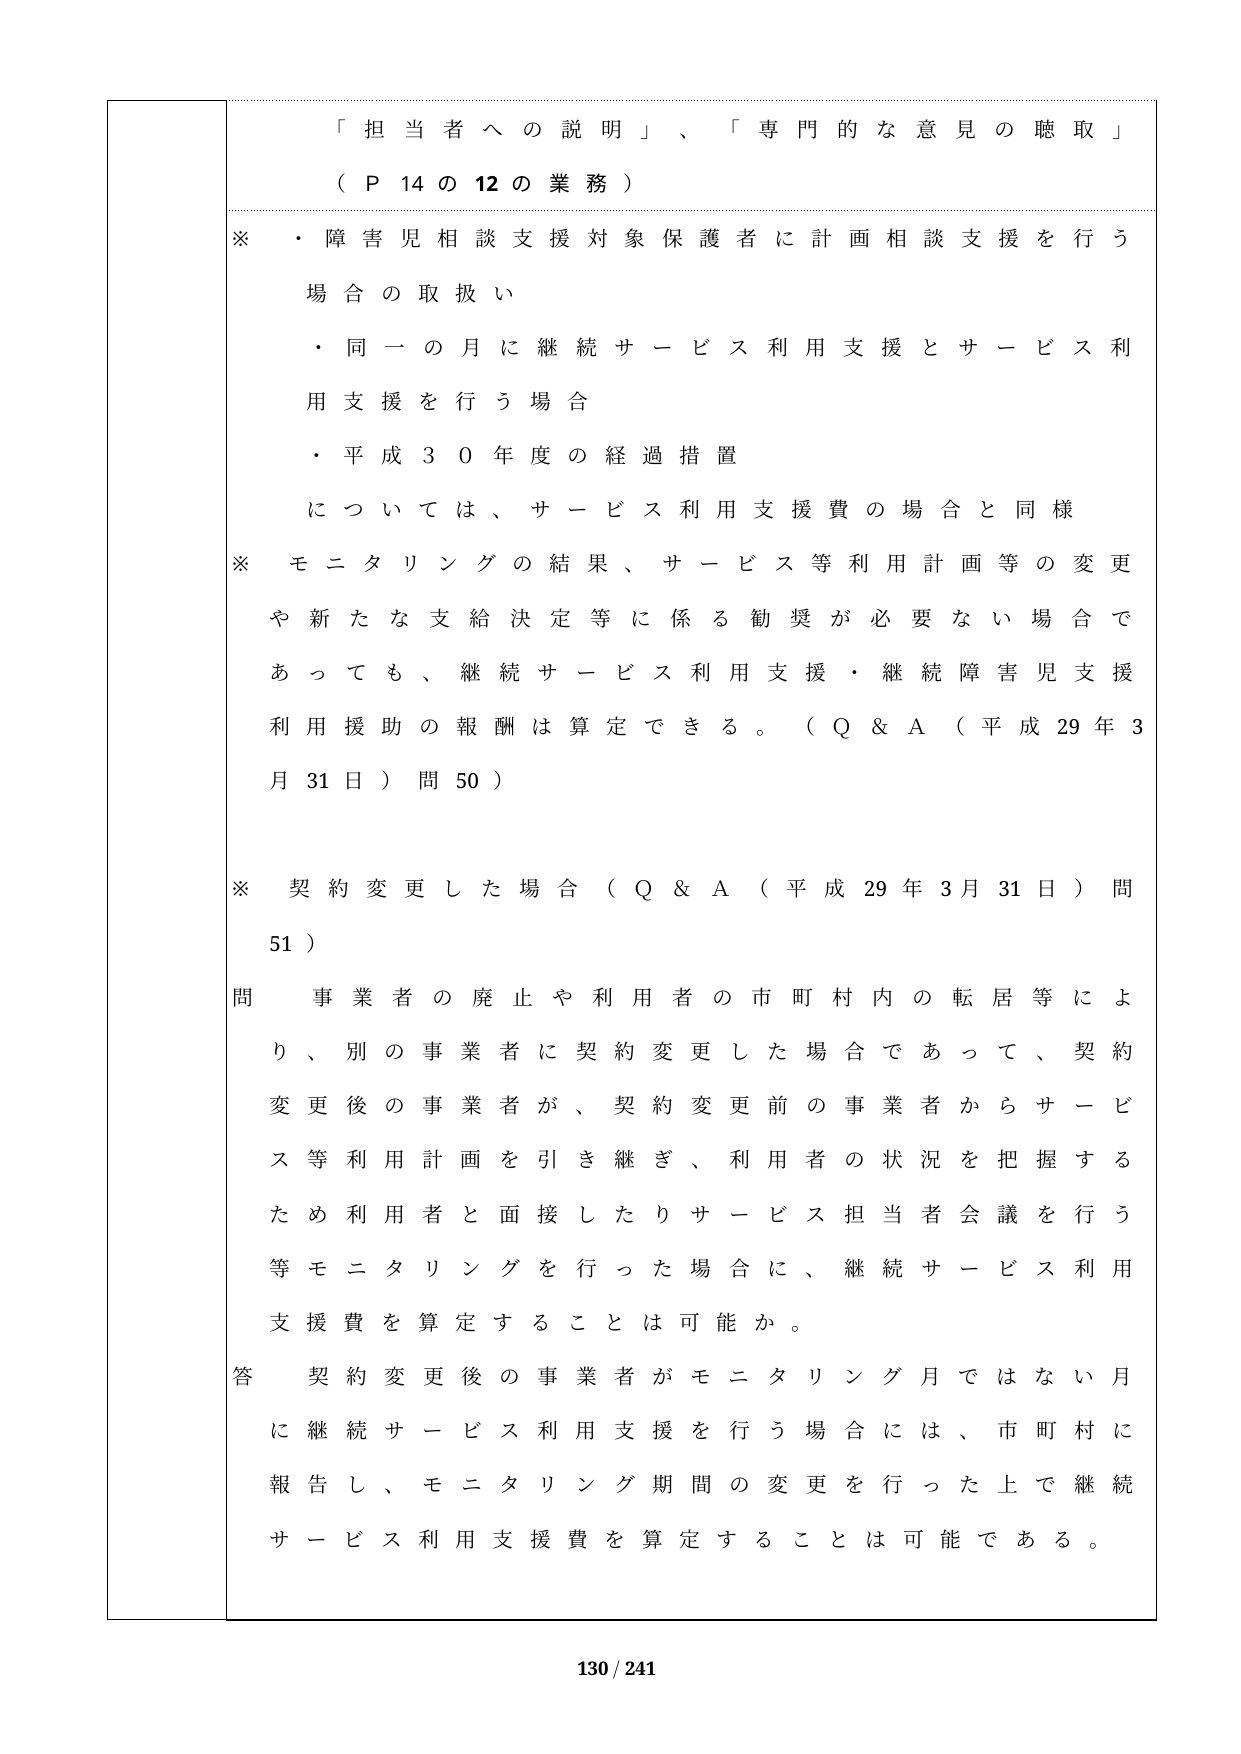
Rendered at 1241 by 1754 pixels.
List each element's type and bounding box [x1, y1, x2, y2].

table_cell [227, 100, 1156, 210]
table_cell [227, 210, 1156, 1619]
